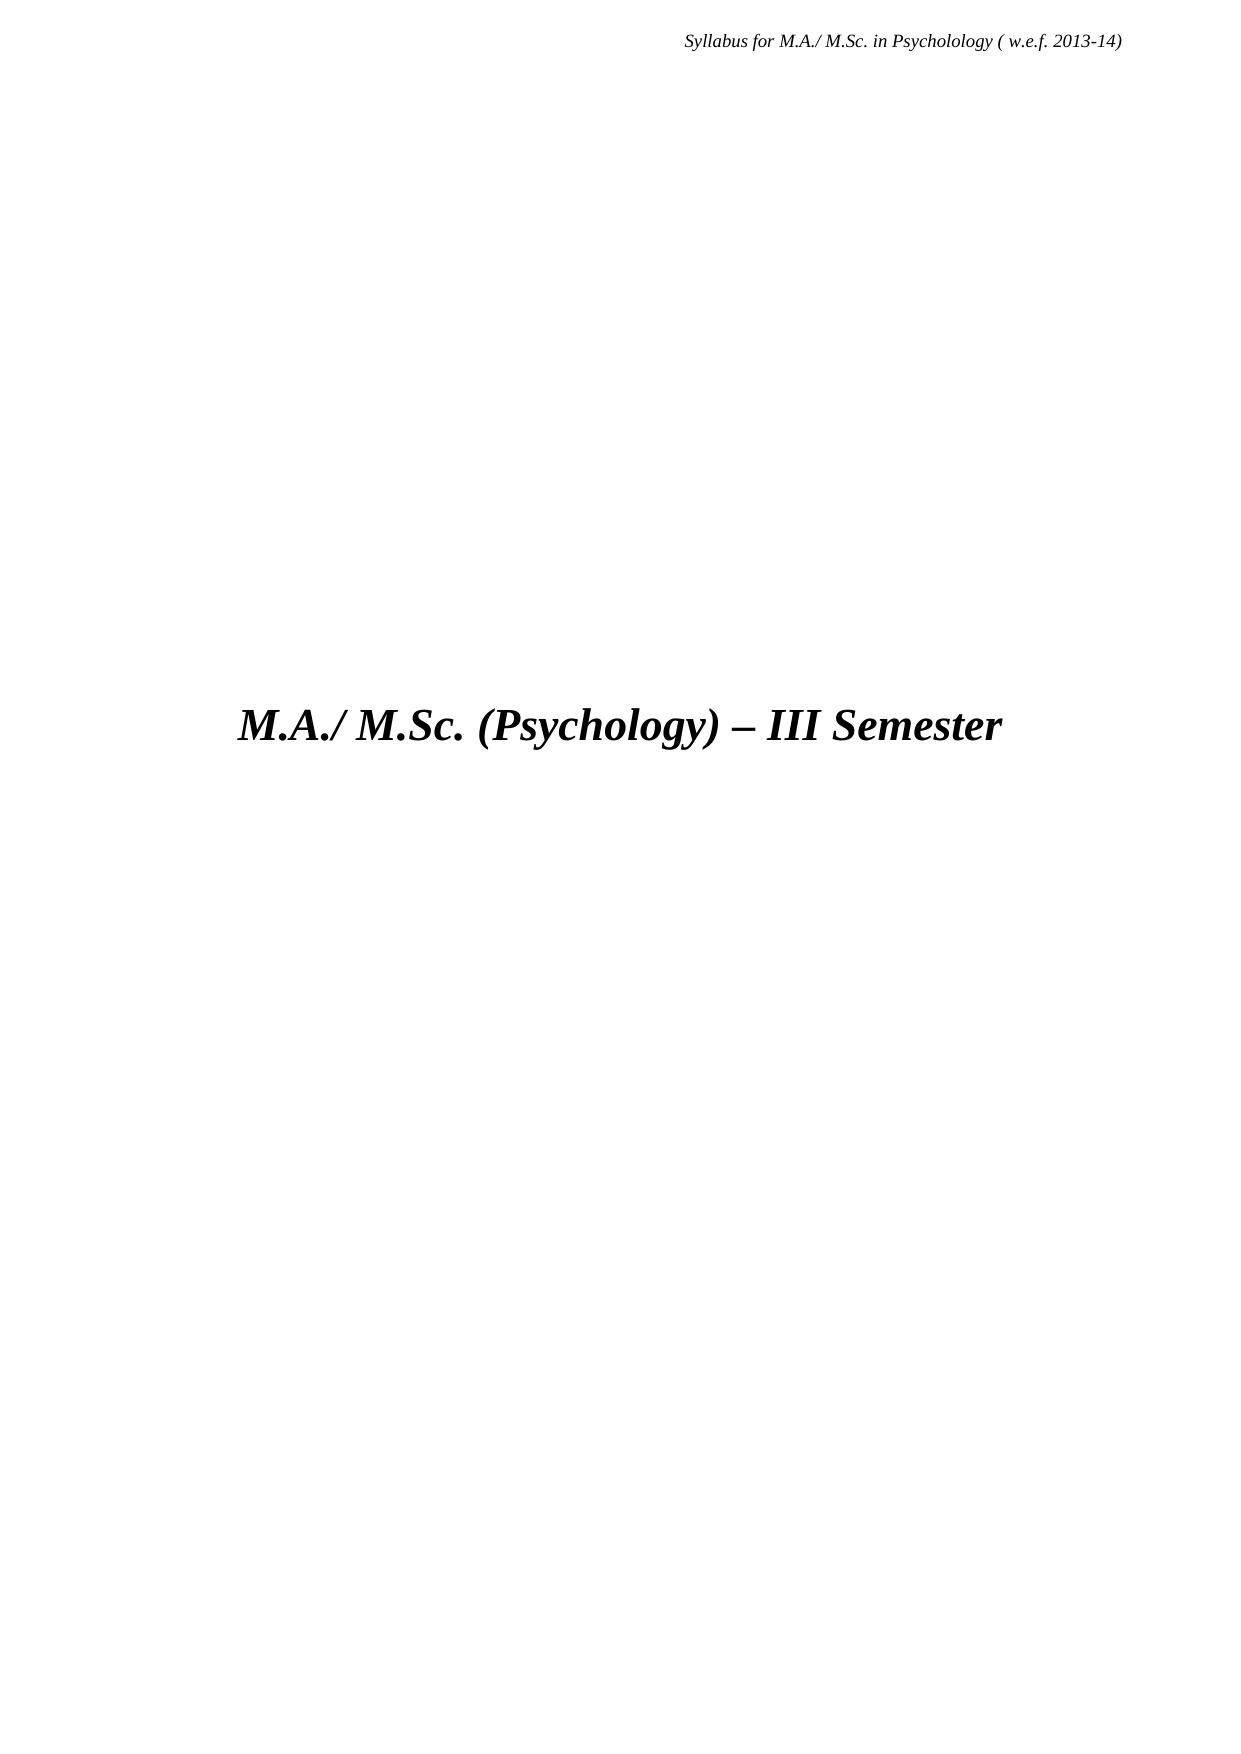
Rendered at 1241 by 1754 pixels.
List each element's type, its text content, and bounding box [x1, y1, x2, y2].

text M.A./ M.Sc. (Psychology) – III Semester [118, 698, 1122, 751]
